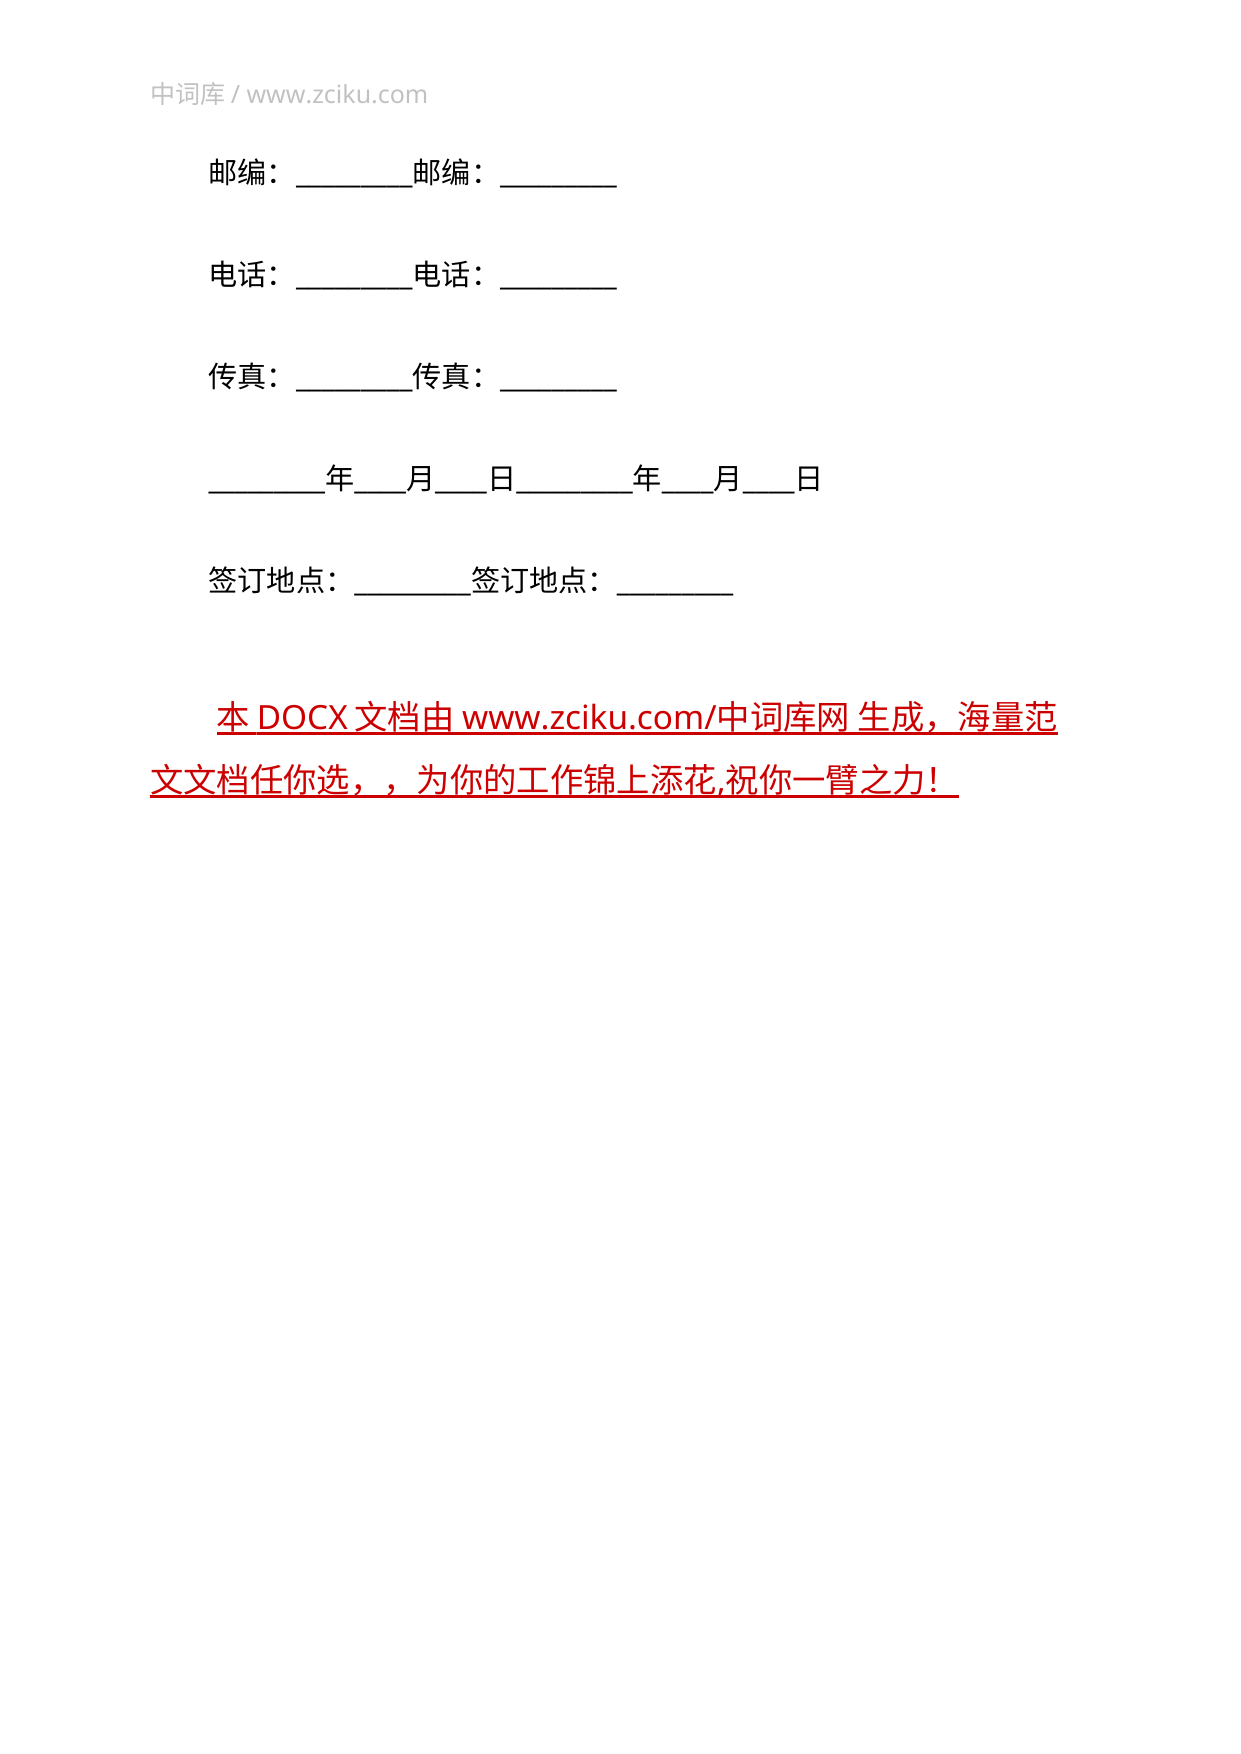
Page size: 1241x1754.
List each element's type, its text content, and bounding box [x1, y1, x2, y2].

text 邮编：_________邮编：_________ [150, 150, 1090, 192]
text 传真：_________传真：_________ [150, 354, 1090, 396]
text _________年____月____日_________年____月____日 [150, 456, 1090, 498]
text 签订地点：_________签订地点：_________ [150, 558, 1090, 600]
text 电话：_________电话：_________ [150, 252, 1090, 294]
text 本DOCX文档由 www.zciku.com/中词库网 生成，海量范文文档任你选，，为你的工作锦上添花,祝你一臂之力！ [150, 691, 1090, 802]
